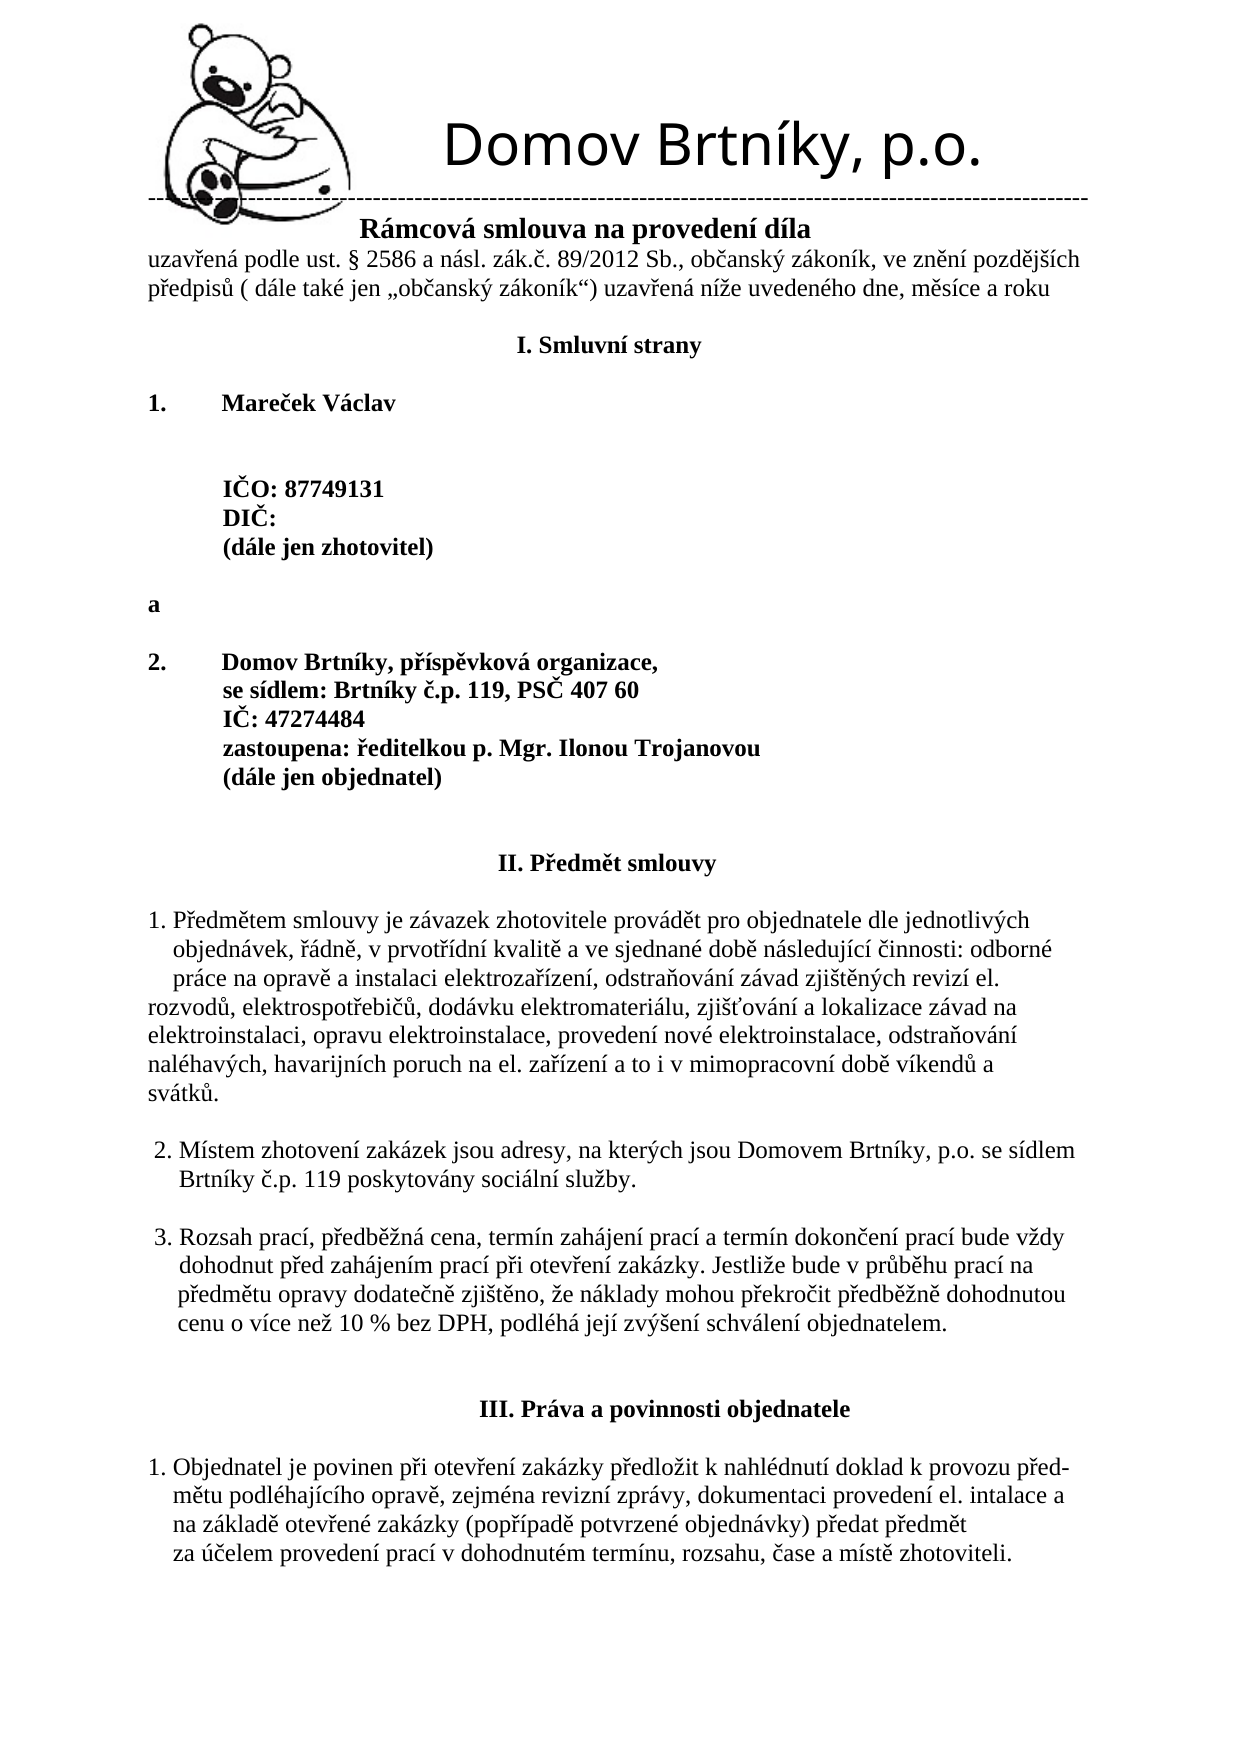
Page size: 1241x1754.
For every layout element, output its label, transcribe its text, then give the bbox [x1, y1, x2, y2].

text a [148, 589, 1093, 618]
text 1. Objednatel je povinen při otevření zakázky předložit k nahlédnutí doklad k provozu před- [148, 1452, 1093, 1481]
text předmětu opravy dodatečně zjištěno, že náklady mohou překročit předběžně dohodnutou cenu o více než 10 % bez DPH, podléhá její zvýšení schválení objednatelem. [177, 1279, 1093, 1366]
text II. Předmět smlouvy [148, 819, 1093, 877]
picture [131, 0, 385, 272]
text IČO: 87749131 [148, 474, 1093, 503]
text na základě otevřené zakázky (popřípadě potvrzené objednávky) předat předmět [148, 1509, 1093, 1538]
text 3. Rozsah prací, předběžná cena, termín zahájení prací a termín dokončení prací bude vždy dohodnut před zahájením prací při otevření zakázky. Jestliže bude v průběhu prací na [148, 1193, 1093, 1279]
text DIČ: [148, 503, 1093, 532]
text 1. Mareček Václav [148, 388, 1093, 417]
text 2. Domov Brtníky, příspěvková organizace, se sídlem: Brtníky č.p. 119, PSČ 407 60 IČ: 47274484 zastoupena: ředitelkou p. Mgr. Ilonou Trojanovou (dále jen objednatel) [148, 647, 1093, 791]
text III. Práva a povinnosti objednatele [148, 1394, 1093, 1423]
text 1. Předmětem smlouvy je závazek zhotovitele provádět pro objednatele dle jednotlivých [148, 906, 1093, 934]
text Rámcová smlouva na provedení díla [148, 211, 1093, 244]
text 2. Místem zhotovení zakázek jsou adresy, na kterých jsou Domovem Brtníky, p.o. se sídlem …Brtníky č.p. 119 poskytovány sociální služby. [153, 1136, 1093, 1193]
text objednávek, řádně, v prvotřídní kvalitě a ve sjednané době následující činnosti: odborné . …práce na opravě a instalaci elektrozařízení, odstraňování závad zjištěných revizí el. …rozvodů, elektrospotřebičů, dodávku elektromateriálu, zjišťování a lokalizace závad na . . …elektroinstalaci, opravu elektroinstalace, provedení nové elektroinstalace, odstraňování …naléhavých, havarijních poruch na el. zařízení a to i v.mimopracovní době víkendů a …svátků. [148, 934, 1093, 1107]
text I. Smluvní strany [148, 331, 1093, 359]
text za účelem provedení prací v dohodnutém termínu, rozsahu, čase a místě zhotoviteli. [148, 1538, 1093, 1567]
text mětu podléhajícího opravě, zejména revizní zprávy, dokumentaci provedení el. intalace a [148, 1481, 1093, 1509]
text (dále jen zhotovitel) [148, 532, 1093, 561]
text uzavřená podle ust. § 2586 a násl. zák.č. 89/2012 Sb., občanský zákoník, ve znění pozdějších předpisů ( dále také jen „občanský zákoník“) uzavřená níže uvedeného dne, měsíce a roku [148, 244, 1093, 302]
